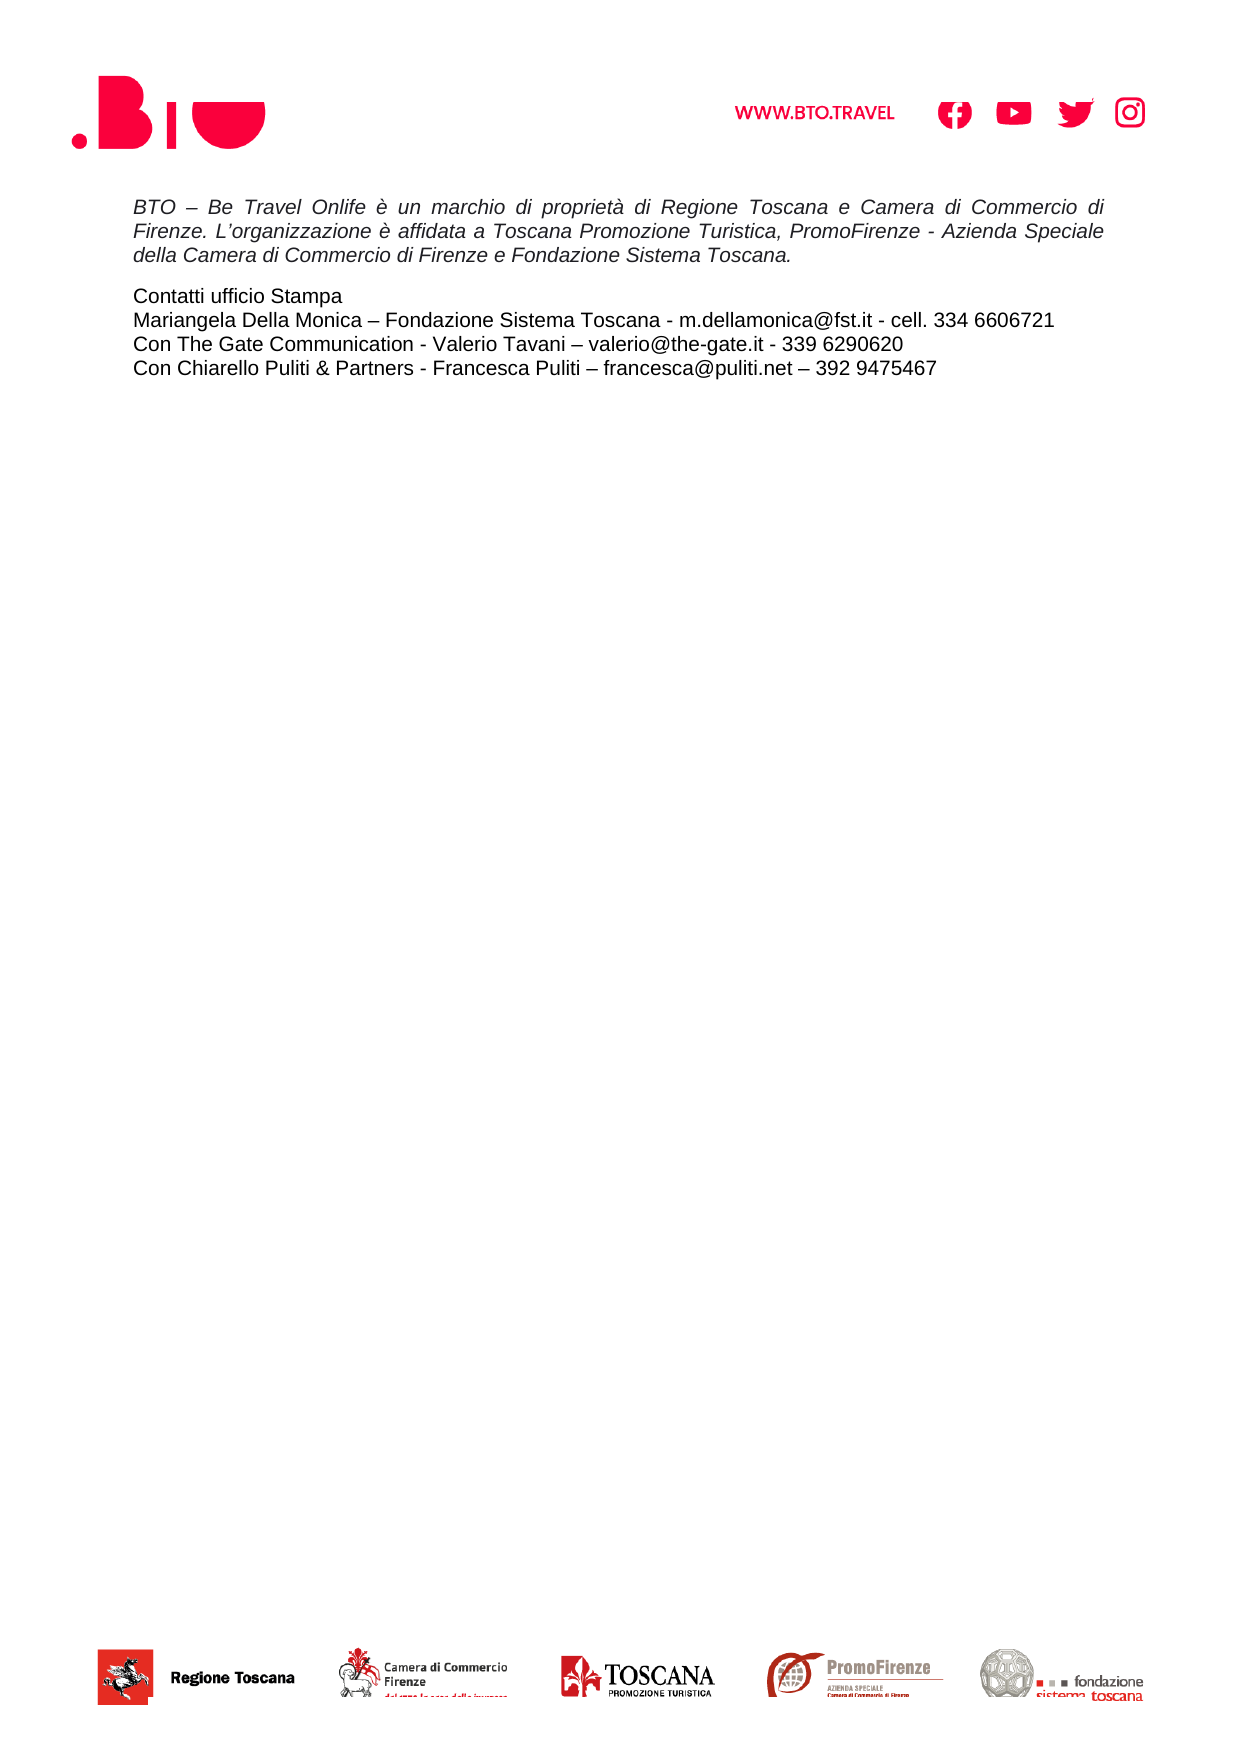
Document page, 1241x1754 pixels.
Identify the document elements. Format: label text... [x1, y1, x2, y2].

text BTO – Be Travel Onlife è un marchio di proprietà di Regione Toscana e Camera di Commercio di Firenze. L’organizzazione è affidata a Toscana Promozione Turistica, PromoFirenze - Azienda Speciale della Camera di Commercio di Firenze e Fondazione Sistema Toscana. [133, 195, 1107, 267]
picture [0, 0, 1241, 184]
text Con The Gate Communication - Valerio Tavani – valerio@the-gate.it - 339 6290620 [133, 331, 1107, 355]
text Mariangela Della Monica – Fondazione Sistema Toscana - m.dellamonica@fst.it - cell. 334 6606721 [133, 307, 1107, 331]
text Con Chiarello Puliti & Partners - Francesca Puliti – francesca@puliti.net – 392 9475467 [133, 355, 1107, 379]
picture [0, 1635, 1240, 1714]
text Contatti ufficio Stampa [133, 283, 1107, 307]
